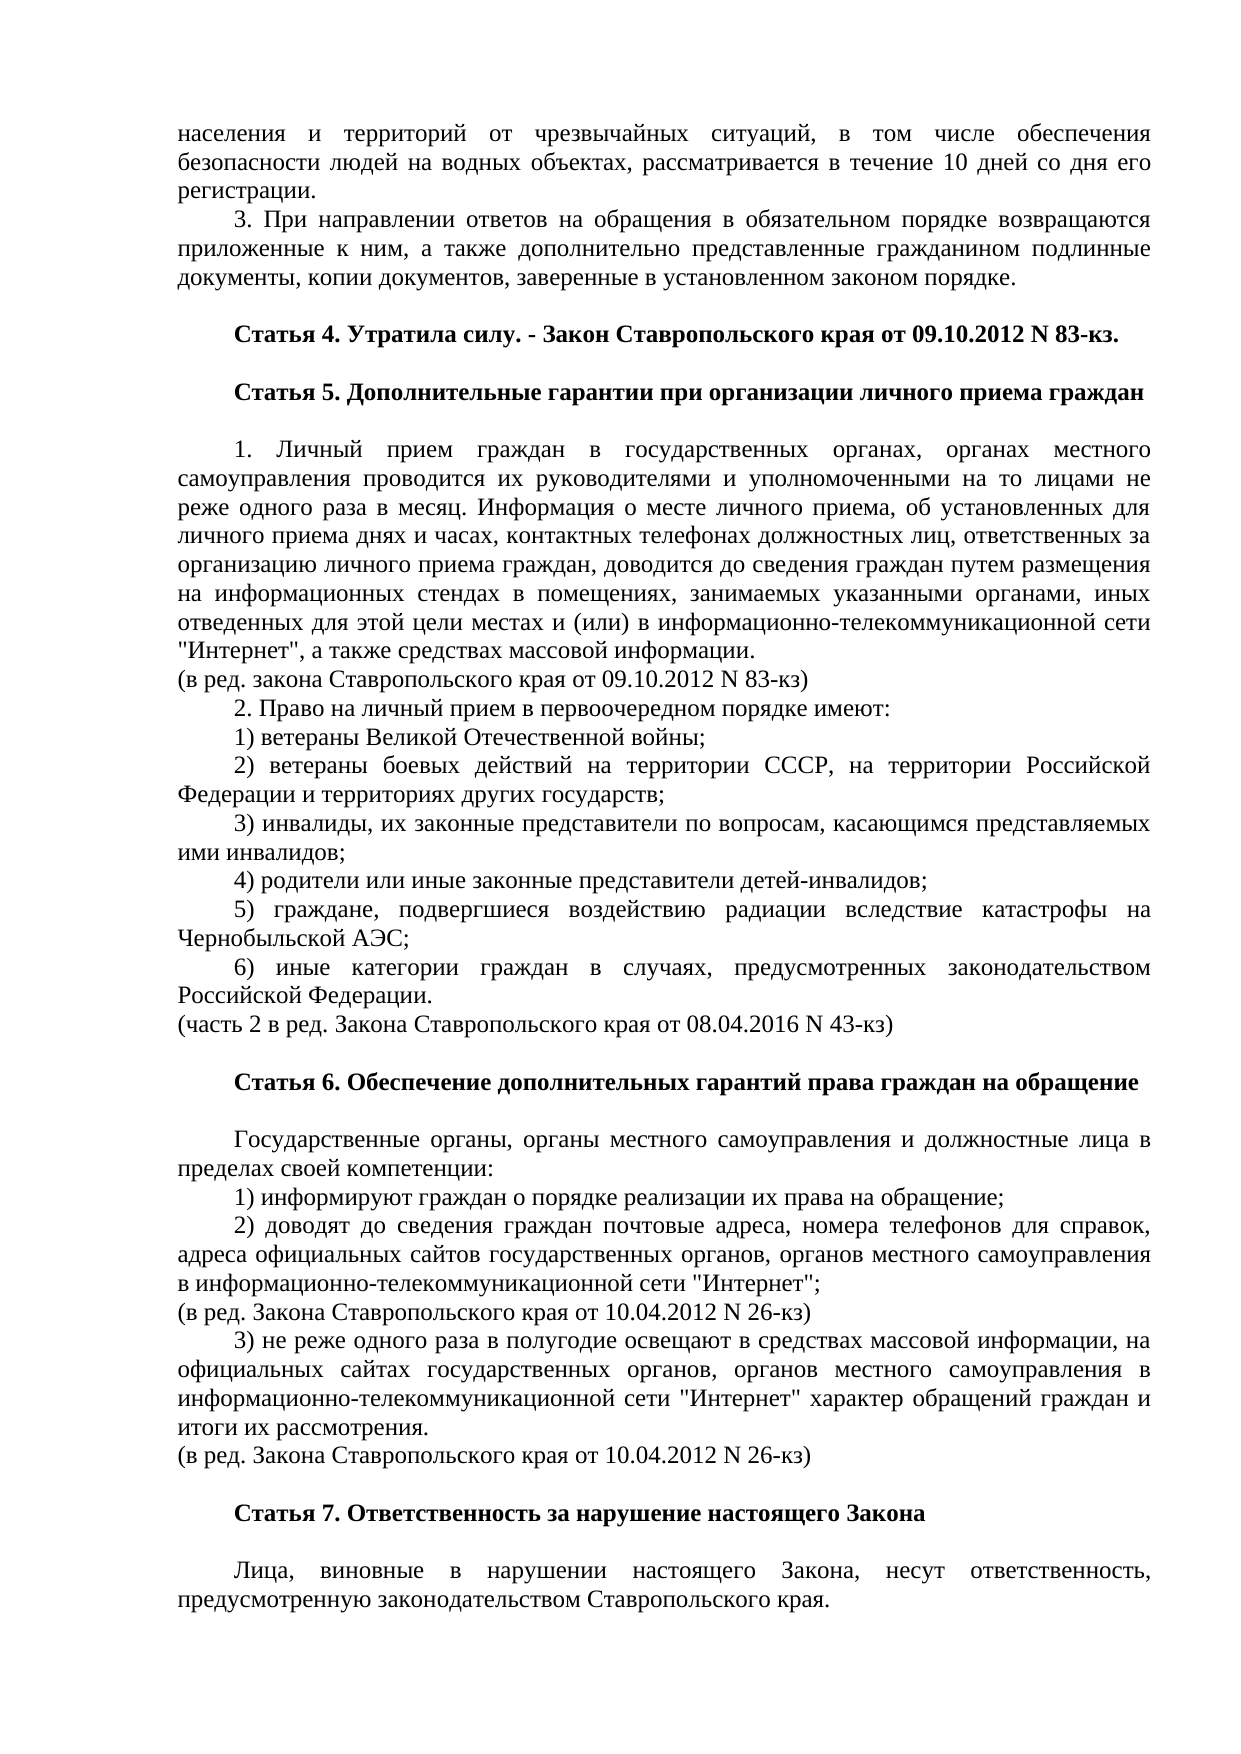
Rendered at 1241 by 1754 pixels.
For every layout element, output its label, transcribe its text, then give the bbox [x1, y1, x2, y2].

text Лица, виновные в нарушении настоящего Закона, несут ответственность, предусмотренную законодательством Ставропольского края. [177, 1556, 1152, 1613]
text 2. Право на личный прием в первоочередном порядке имеют: [177, 693, 1152, 722]
text 3. При направлении ответов на обращения в обязательном порядке возвращаются приложенные к ним, а также дополнительно представленные гражданином подлинные документы, копии документов, заверенные в установленном законом порядке. [177, 204, 1152, 291]
title Статья 5. Дополнительные гарантии при организации личного приема граждан [177, 377, 1152, 406]
text 3) не реже одного раза в полугодие освещают в средствах массовой информации, на официальных сайтах государственных органов, органов местного самоуправления в информационно-телекоммуникационной сети "Интернет" характер обращений граждан и итоги их рассмотрения. [177, 1326, 1152, 1441]
text (часть 2 в ред. Закона Ставропольского края от 08.04.2016 N 43-кз) [177, 1009, 1152, 1038]
text 4) родители или иные законные представители детей-инвалидов; [177, 866, 1152, 894]
text 6) иные категории граждан в случаях, предусмотренных законодательством Российской Федерации. [177, 952, 1152, 1009]
title Статья 7. Ответственность за нарушение настоящего Закона [177, 1498, 1152, 1527]
text (в ред. Закона Ставропольского края от 10.04.2012 N 26-кз) [177, 1441, 1152, 1469]
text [177, 118, 1152, 204]
text 5) граждане, подвергшиеся воздействию радиации вследствие катастрофы на Чернобыльской АЭС; [177, 894, 1152, 952]
title Статья 6. Обеспечение дополнительных гарантий права граждан на обращение [177, 1067, 1152, 1096]
text (в ред. Закона Ставропольского края от 10.04.2012 N 26-кз) [177, 1297, 1152, 1326]
text 1) ветераны Великой Отечественной войны; [177, 722, 1152, 751]
text Государственные органы, органы местного самоуправления и должностные лица в пределах своей компетенции: [177, 1124, 1152, 1182]
text 3) инвалиды, их законные представители по вопросам, касающимся представляемых ими инвалидов; [177, 808, 1152, 866]
title Статья 4. Утратила силу. - Закон Ставропольского края от 09.10.2012 N 83-кз. [177, 319, 1152, 348]
text 1) информируют граждан о порядке реализации их права на обращение; [177, 1182, 1152, 1211]
text (в ред. закона Ставропольского края от 09.10.2012 N 83-кз) [177, 664, 1152, 693]
text 2) ветераны боевых действий на территории СССР, на территории Российской Федерации и территориях других государств; [177, 751, 1152, 808]
text 1. Личный прием граждан в государственных органах, органах местного самоуправления проводится их руководителями и уполномоченными на то лицами не реже одного раза в месяц. Информация о месте личного приема, об установленных для личного приема днях и часах, контактных телефонах должностных лиц, ответственных за организацию личного приема граждан, доводится до сведения граждан путем размещения на информационных стендах в помещениях, занимаемых указанными органами, иных отведенных для этой цели местах и (или) в информационно-телекоммуникационной сети "Интернет", а также средствах массовой информации. [177, 434, 1152, 664]
text 2) доводят до сведения граждан почтовые адреса, номера телефонов для справок, адреса официальных сайтов государственных органов, органов местного самоуправления в информационно-телекоммуникационной сети "Интернет"; [177, 1211, 1152, 1297]
